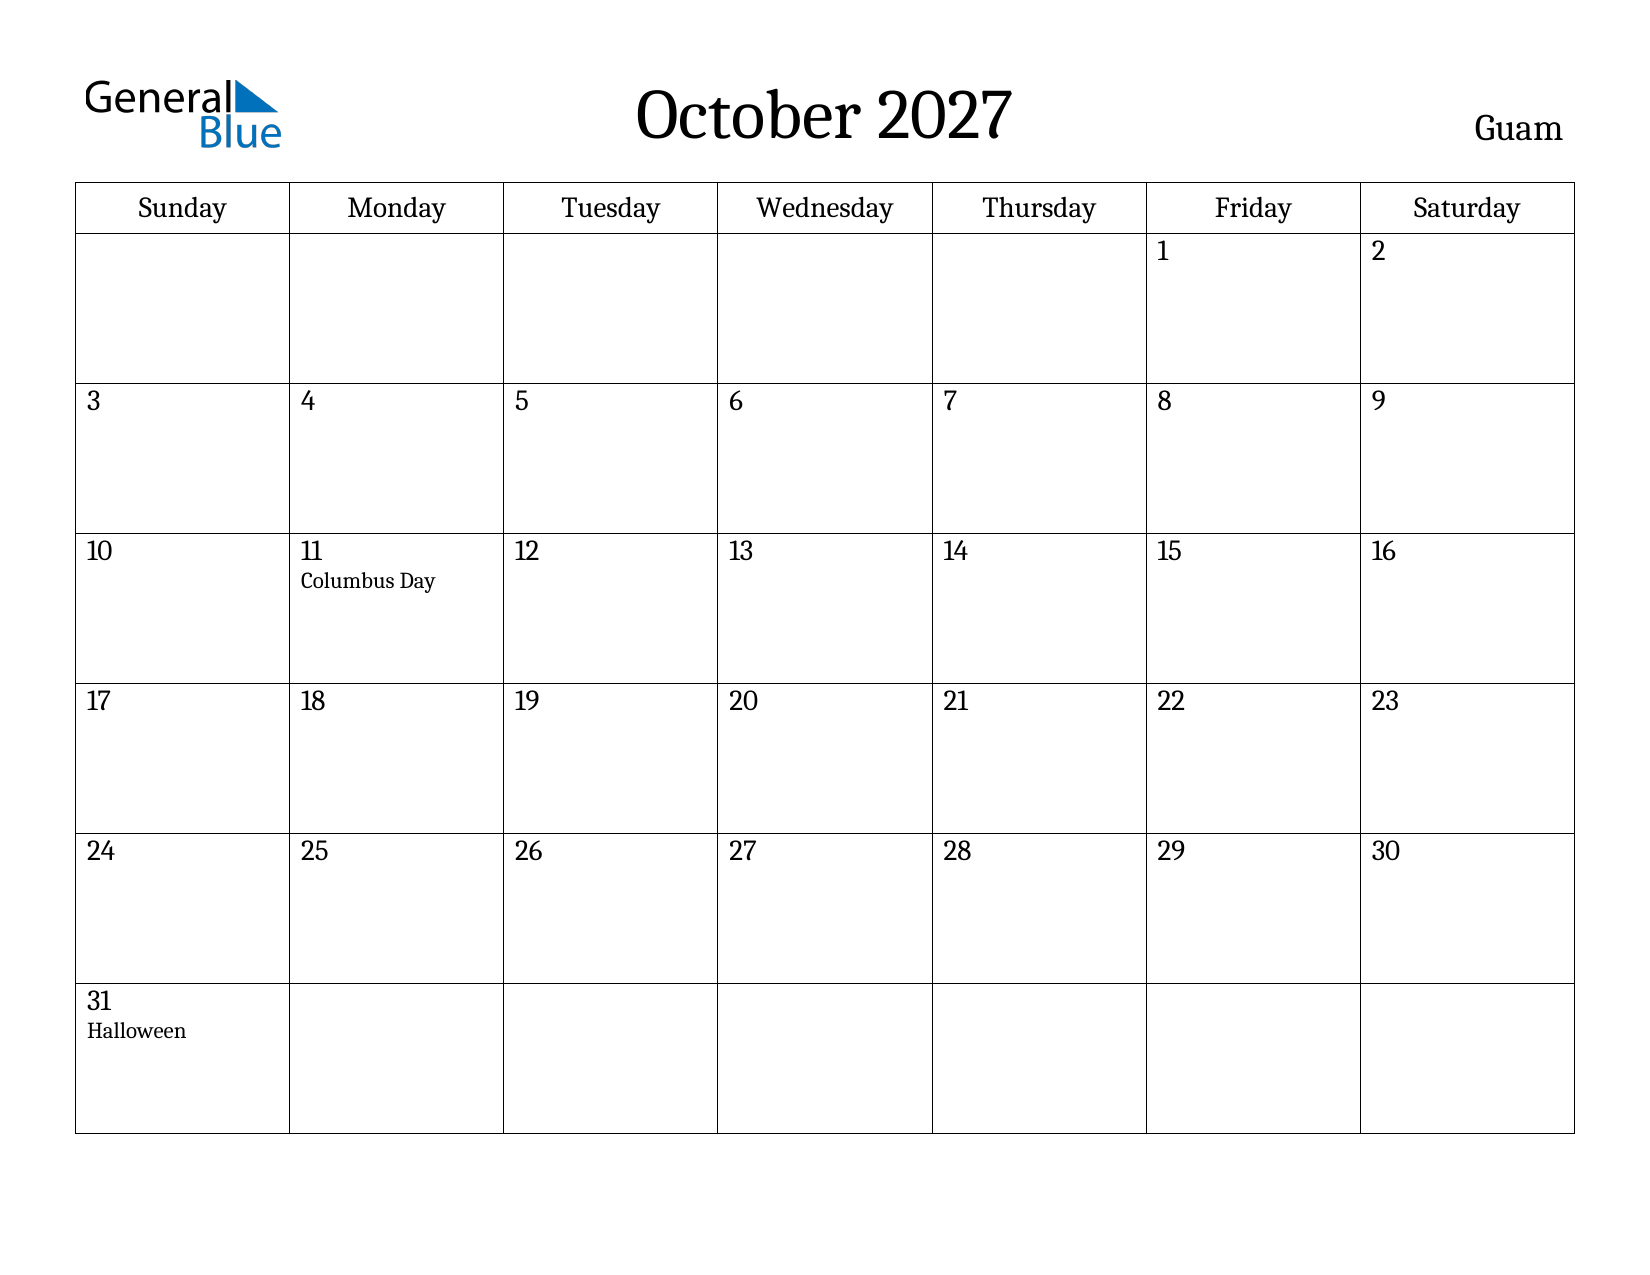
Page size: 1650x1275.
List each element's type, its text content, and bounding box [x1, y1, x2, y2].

table_cell [933, 267, 1146, 383]
table_cell 21 [933, 684, 1146, 717]
table_cell 5 [504, 384, 717, 417]
table_cell Halloween [76, 1018, 289, 1133]
table_cell [1361, 1018, 1574, 1133]
table_cell 30 [1361, 834, 1574, 867]
table_header Guam [1146, 75, 1574, 182]
table_cell [1361, 868, 1574, 983]
table_cell [718, 717, 932, 833]
table_cell [76, 717, 289, 833]
picture [86, 80, 281, 148]
table_cell [933, 1018, 1146, 1133]
table_cell 28 [933, 834, 1146, 867]
table_cell 10 [76, 534, 289, 567]
table_cell Sunday [76, 183, 289, 233]
table_cell Tuesday [504, 183, 717, 233]
table_cell [1361, 717, 1574, 833]
table_cell [504, 267, 717, 383]
table_cell 19 [504, 684, 717, 717]
table_cell [933, 984, 1146, 1017]
table_cell [290, 868, 503, 983]
table_cell 15 [1147, 534, 1360, 567]
table_cell [76, 868, 289, 983]
table_cell 11 [290, 534, 503, 567]
table_cell [76, 567, 289, 683]
table_cell 26 [504, 834, 717, 867]
table_cell [290, 717, 503, 833]
table_cell [1361, 984, 1574, 1017]
table_cell 25 [290, 834, 503, 867]
table_cell [718, 1018, 932, 1133]
table_cell 12 [504, 534, 717, 567]
table_cell [504, 717, 717, 833]
table_cell 4 [290, 384, 503, 417]
table_cell [933, 234, 1146, 267]
table_cell [933, 417, 1146, 533]
table_cell 6 [718, 384, 932, 417]
table_cell [1147, 717, 1360, 833]
table_cell 17 [76, 684, 289, 717]
table_cell Wednesday [718, 183, 932, 233]
table_cell 3 [76, 384, 289, 417]
table_cell [1147, 868, 1360, 983]
table_cell [1147, 567, 1360, 683]
table_cell 29 [1147, 834, 1360, 867]
table_cell 13 [718, 534, 932, 567]
table_cell 22 [1147, 684, 1360, 717]
table_cell [1147, 984, 1360, 1017]
table_cell [290, 1018, 503, 1133]
table_cell [1147, 1018, 1360, 1133]
table_cell [504, 234, 717, 267]
table_cell 14 [933, 534, 1146, 567]
table_cell [1147, 417, 1360, 533]
table_cell Monday [290, 183, 503, 233]
table_header October 2027 [504, 75, 1146, 182]
table_cell [718, 267, 932, 383]
table_cell Saturday [1361, 183, 1574, 233]
table_cell Thursday [933, 183, 1146, 233]
table_cell [290, 267, 503, 383]
table_cell [76, 234, 289, 267]
table_cell [76, 417, 289, 533]
table_cell Friday [1147, 183, 1360, 233]
table_cell [1147, 267, 1360, 383]
table_header [76, 75, 503, 182]
table_cell 9 [1361, 384, 1574, 417]
table_cell 1 [1147, 234, 1360, 267]
table_cell [1361, 567, 1574, 683]
table_cell [290, 234, 503, 267]
table_cell [718, 868, 932, 983]
table_cell 27 [718, 834, 932, 867]
table_cell 7 [933, 384, 1146, 417]
table_cell [76, 267, 289, 383]
table_cell [504, 1018, 717, 1133]
table_cell [718, 984, 932, 1017]
table_cell [933, 868, 1146, 983]
table_cell [718, 567, 932, 683]
table_cell 8 [1147, 384, 1360, 417]
table_cell [290, 984, 503, 1017]
table_cell 18 [290, 684, 503, 717]
table_cell [718, 417, 932, 533]
table_cell [504, 417, 717, 533]
table_cell [504, 567, 717, 683]
table_cell [718, 234, 932, 267]
table_cell [1361, 417, 1574, 533]
table_cell [933, 567, 1146, 683]
table_cell 2 [1361, 234, 1574, 267]
table_cell 23 [1361, 684, 1574, 717]
table_cell 24 [76, 834, 289, 867]
table_cell [1361, 267, 1574, 383]
table_cell [504, 868, 717, 983]
table_cell [933, 717, 1146, 833]
table_cell [504, 984, 717, 1017]
table_cell 20 [718, 684, 932, 717]
table_cell Columbus Day [290, 567, 503, 683]
table_cell 16 [1361, 534, 1574, 567]
table_cell [290, 417, 503, 533]
table_cell 31 [76, 984, 289, 1017]
